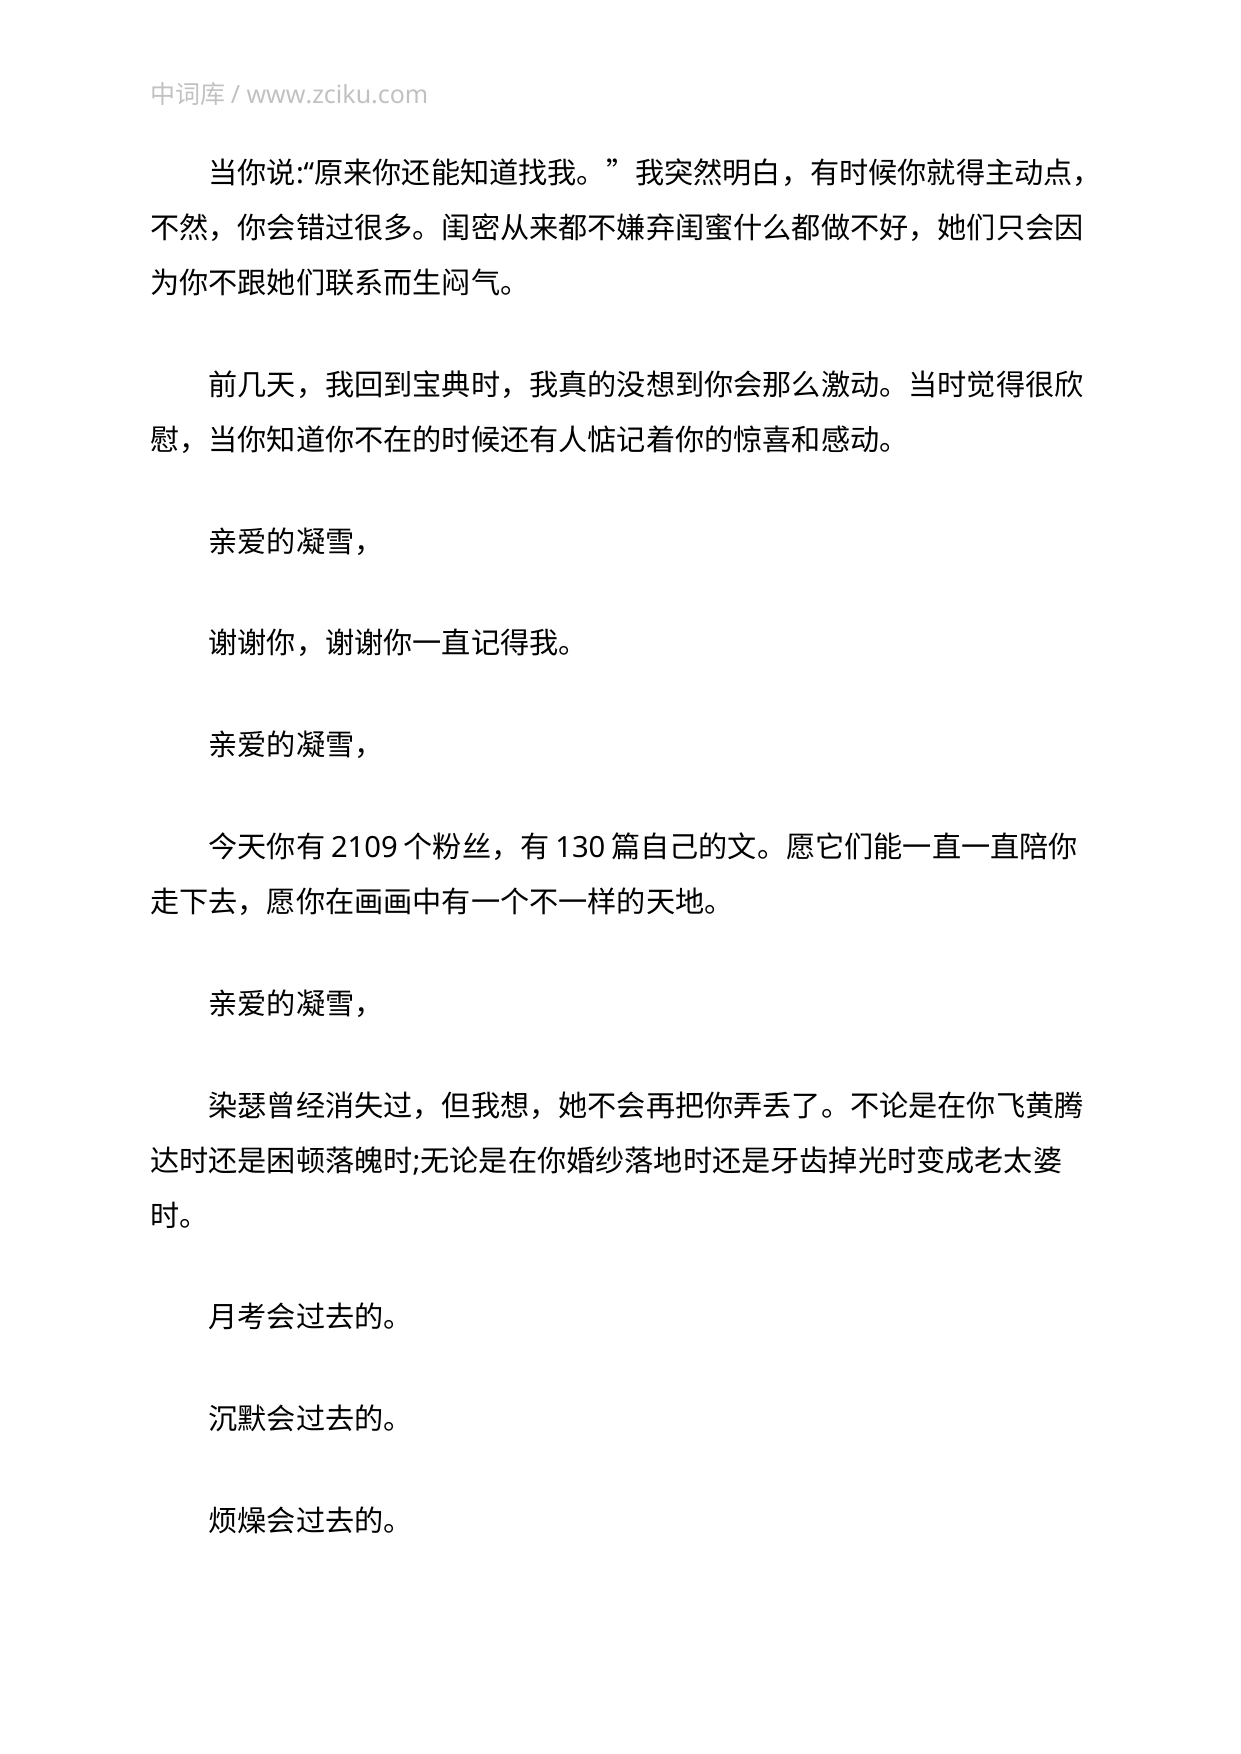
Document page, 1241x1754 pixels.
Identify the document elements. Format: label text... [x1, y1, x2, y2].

text 亲爱的凝雪， [150, 980, 1090, 1023]
text 今天你有2109个粉丝，有130篇自己的文。愿它们能一直一直陪你走下去，愿你在画画中有一个不一样的天地。 [150, 824, 1090, 921]
text 前几天，我回到宝典时，我真的没想到你会那么激动。当时觉得很欣慰，当你知道你不在的时候还有人惦记着你的惊喜和感动。 [150, 362, 1090, 459]
text 沉默会过去的。 [150, 1396, 1090, 1438]
text 烦燥会过去的。 [150, 1497, 1090, 1540]
text 谢谢你，谢谢你一直记得我。 [150, 620, 1090, 662]
text 亲爱的凝雪， [150, 722, 1090, 764]
text 染瑟曾经消失过，但我想，她不会再把你弄丢了。不论是在你飞黄腾达时还是困顿落魄时;无论是在你婚纱落地时还是牙齿掉光时变成老太婆时。 [150, 1082, 1090, 1234]
text 月考会过去的。 [150, 1294, 1090, 1336]
text 当你说:“原来你还能知道找我。”我突然明白，有时候你就得主动点，不然，你会错过很多。闺密从来都不嫌弃闺蜜什么都做不好，她们只会因为你不跟她们联系而生闷气。 [150, 150, 1090, 302]
text 亲爱的凝雪， [150, 518, 1090, 561]
